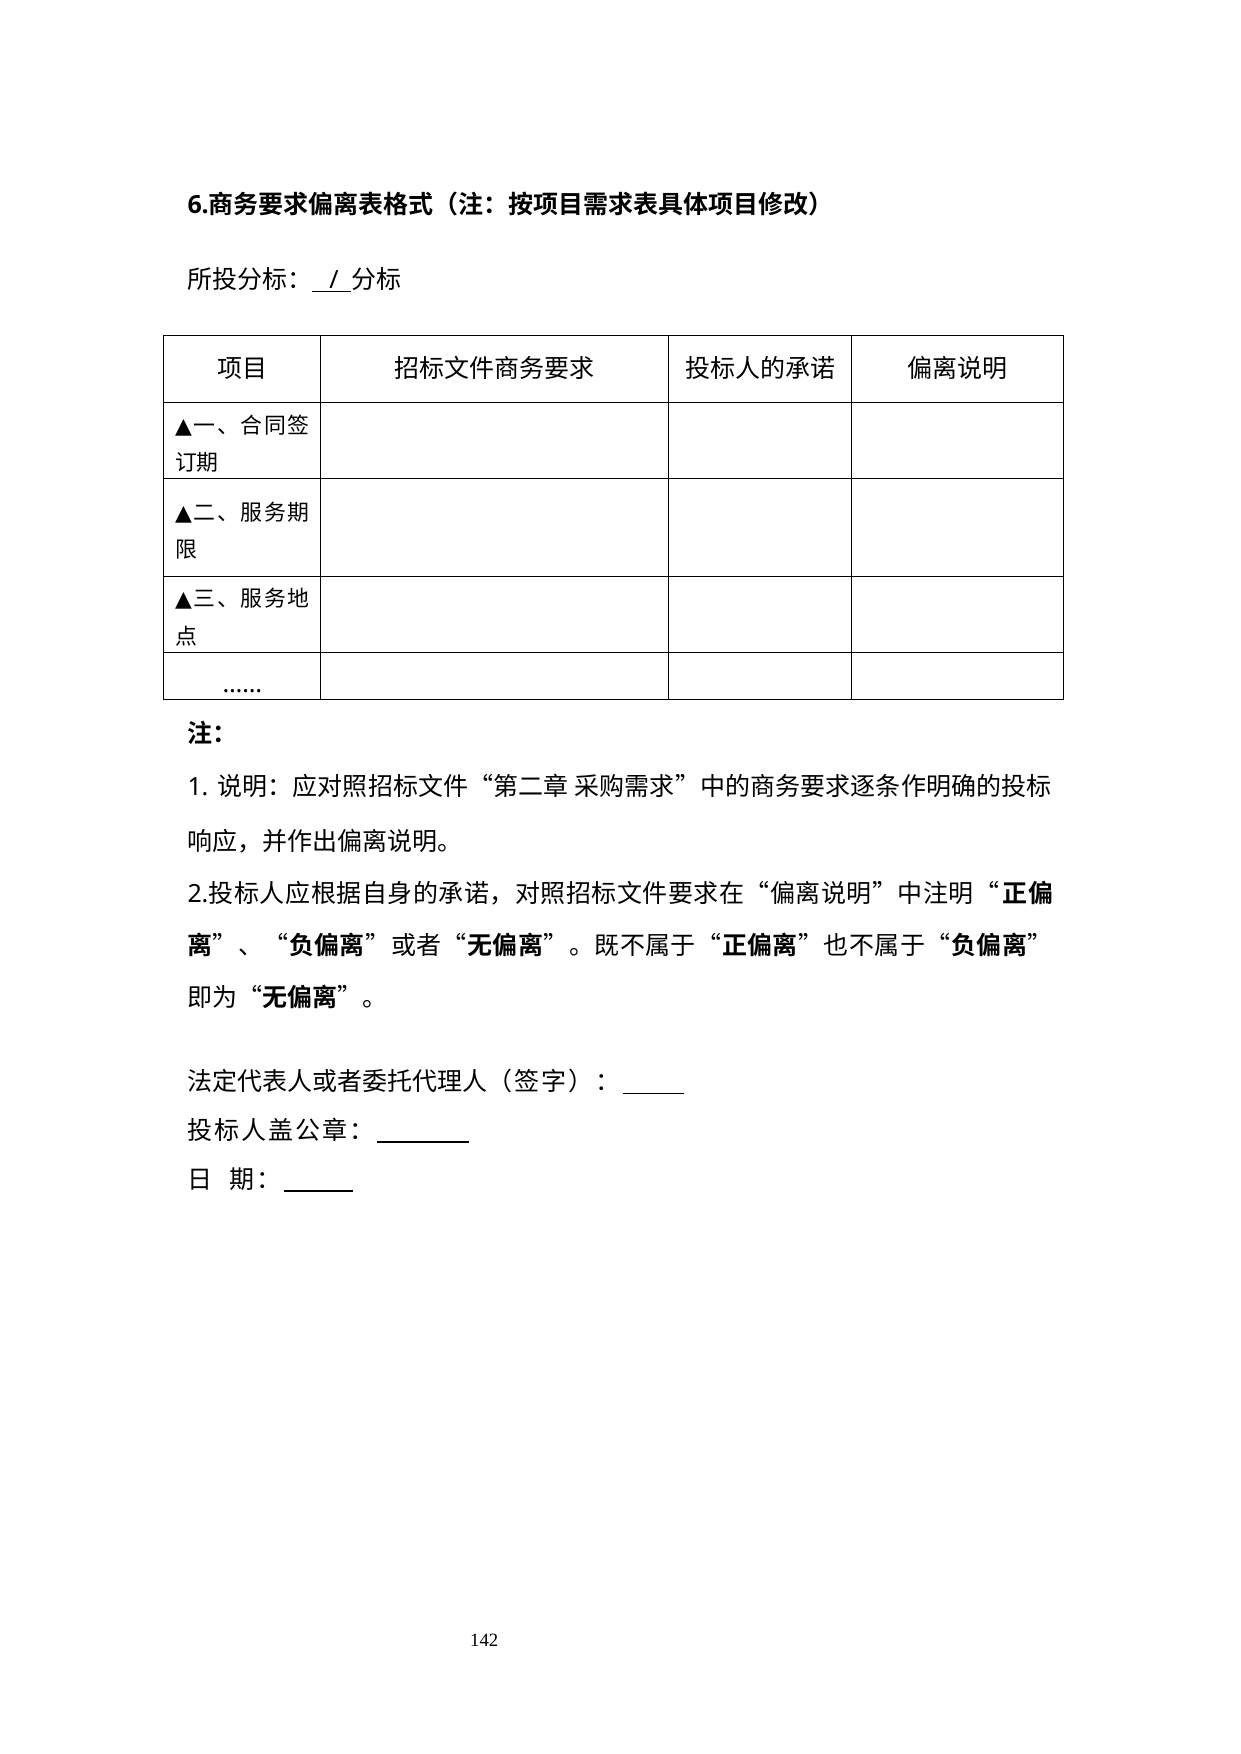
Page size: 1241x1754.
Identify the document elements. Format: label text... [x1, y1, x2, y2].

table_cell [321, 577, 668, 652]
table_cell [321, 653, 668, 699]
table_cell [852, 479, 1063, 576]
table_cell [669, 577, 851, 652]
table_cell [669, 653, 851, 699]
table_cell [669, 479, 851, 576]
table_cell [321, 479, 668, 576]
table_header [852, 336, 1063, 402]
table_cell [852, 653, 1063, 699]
text 法定代表人或者委托代理人（签字）： [187, 1062, 1053, 1098]
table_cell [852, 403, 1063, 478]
text 注： [187, 700, 1053, 752]
text 6.商务要求偏离表格式（注：按项目需求表具体项目修改） [187, 184, 1053, 220]
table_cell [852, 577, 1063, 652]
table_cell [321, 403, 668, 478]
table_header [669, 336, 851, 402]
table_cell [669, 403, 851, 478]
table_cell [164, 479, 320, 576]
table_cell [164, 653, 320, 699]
text 投标人盖公章： [187, 1110, 1053, 1147]
text 2.投标人应根据自身的承诺，对照招标文件要求在“偏离说明”中注明“正偏离”、“负偏离”或者“无偏离”。既不属于“正偏离”也不属于“负偏离”即为“无偏离”。 [187, 861, 1053, 1017]
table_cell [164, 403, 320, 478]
text 日 期： [187, 1159, 1053, 1195]
text 1. 说明：应对照招标文件“第二章 采购需求”中的商务要求逐条作明确的投标响应，并作出偏离说明。 [187, 752, 1053, 861]
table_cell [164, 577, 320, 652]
text 所投分标： / 分标 [187, 259, 1053, 296]
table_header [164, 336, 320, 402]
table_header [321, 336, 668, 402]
